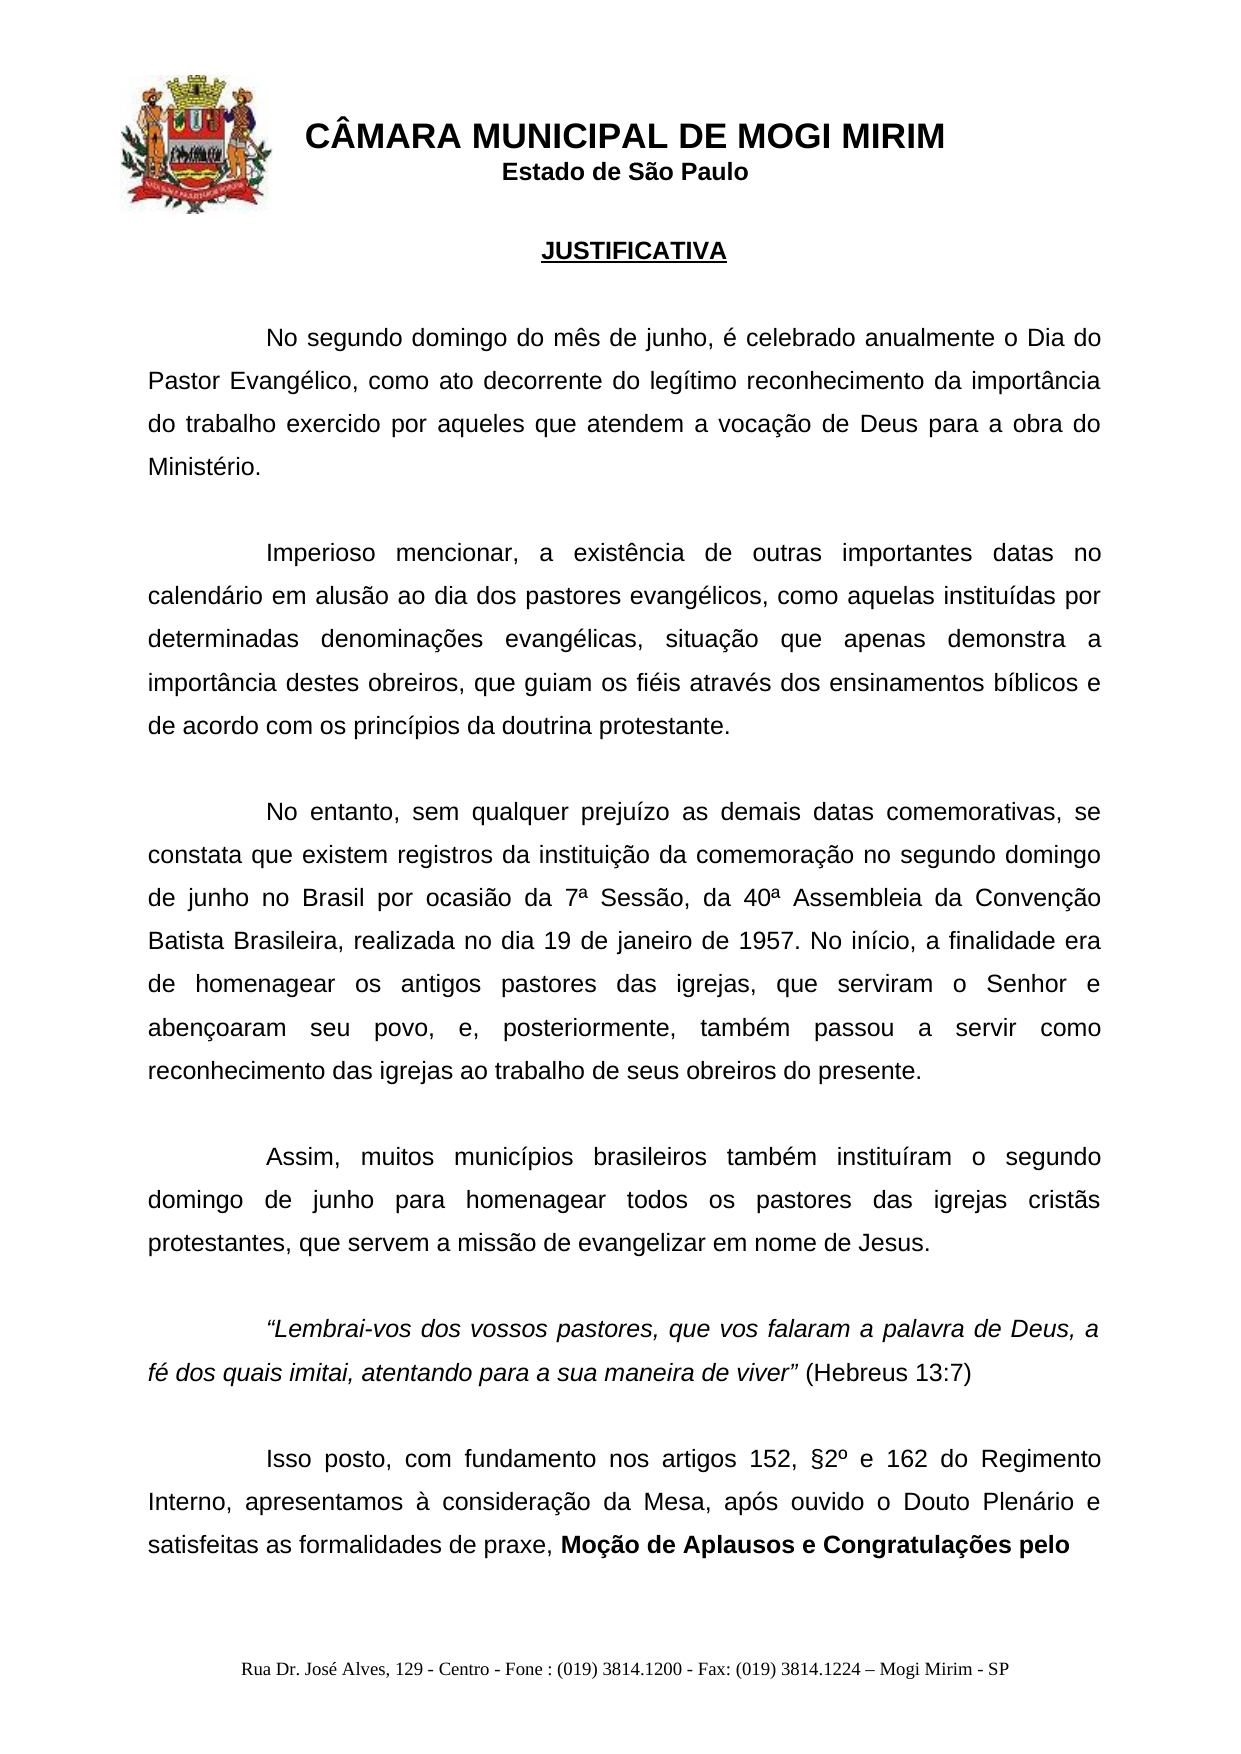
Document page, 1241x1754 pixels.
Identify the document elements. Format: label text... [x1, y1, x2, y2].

picture [120, 75, 273, 214]
text No entanto, sem qualquer prejuízo as demais datas comemorativas, se constata que existem registros da instituição da comemoração no segundo domingo de junho no Brasil por ocasião da 7ª Sessão, da 40ª Assembleia da Convenção Batista Brasileira, realizada no dia 19 de janeiro de 1957. No início, a finalidade era de homenagear os antigos pastores das igrejas, que serviram o Senhor e abençoaram seu povo, e, posteriormente, também passou a servir como reconhecimento das igrejas ao trabalho de seus obreiros do presente. [148, 797, 1103, 1084]
text No segundo domingo do mês de junho, é celebrado anualmente o Dia do Pastor Evangélico, como ato decorrente do legítimo reconhecimento da importância do trabalho exercido por aqueles que atendem a vocação de Deus para a obra do Ministério. [148, 322, 1103, 481]
text Imperioso mencionar, a existência de outras importantes datas no calendário em alusão ao dia dos pastores evangélicos, como aquelas instituídas por determinadas denominações evangélicas, situação que apenas demonstra a importância destes obreiros, que guiam os fiéis através dos ensinamentos bíblicos e de acordo com os princípios da doutrina protestante. [148, 538, 1103, 739]
text Isso posto, com fundamento nos artigos 152, §2º e 162 do Regimento Interno, apresentamos à consideração da Mesa, após ouvido o Douto Plenário e satisfeitas as formalidades de praxe, Moção de Aplausos e Congratulações pelo [148, 1444, 1103, 1559]
text JUSTIFICATIVA [148, 236, 1103, 265]
text “Lembrai-vos dos vossos pastores, que vos falaram a palavra de Deus, a fé dos quais imitai, atentando para a sua maneira de viver” (Hebreus 13:7) [148, 1314, 1103, 1386]
text Assim, muitos municípios brasileiros também instituíram o segundo domingo de junho para homenagear todos os pastores das igrejas cristãs protestantes, que servem a missão de evangelizar em nome de Jesus. [148, 1142, 1103, 1257]
